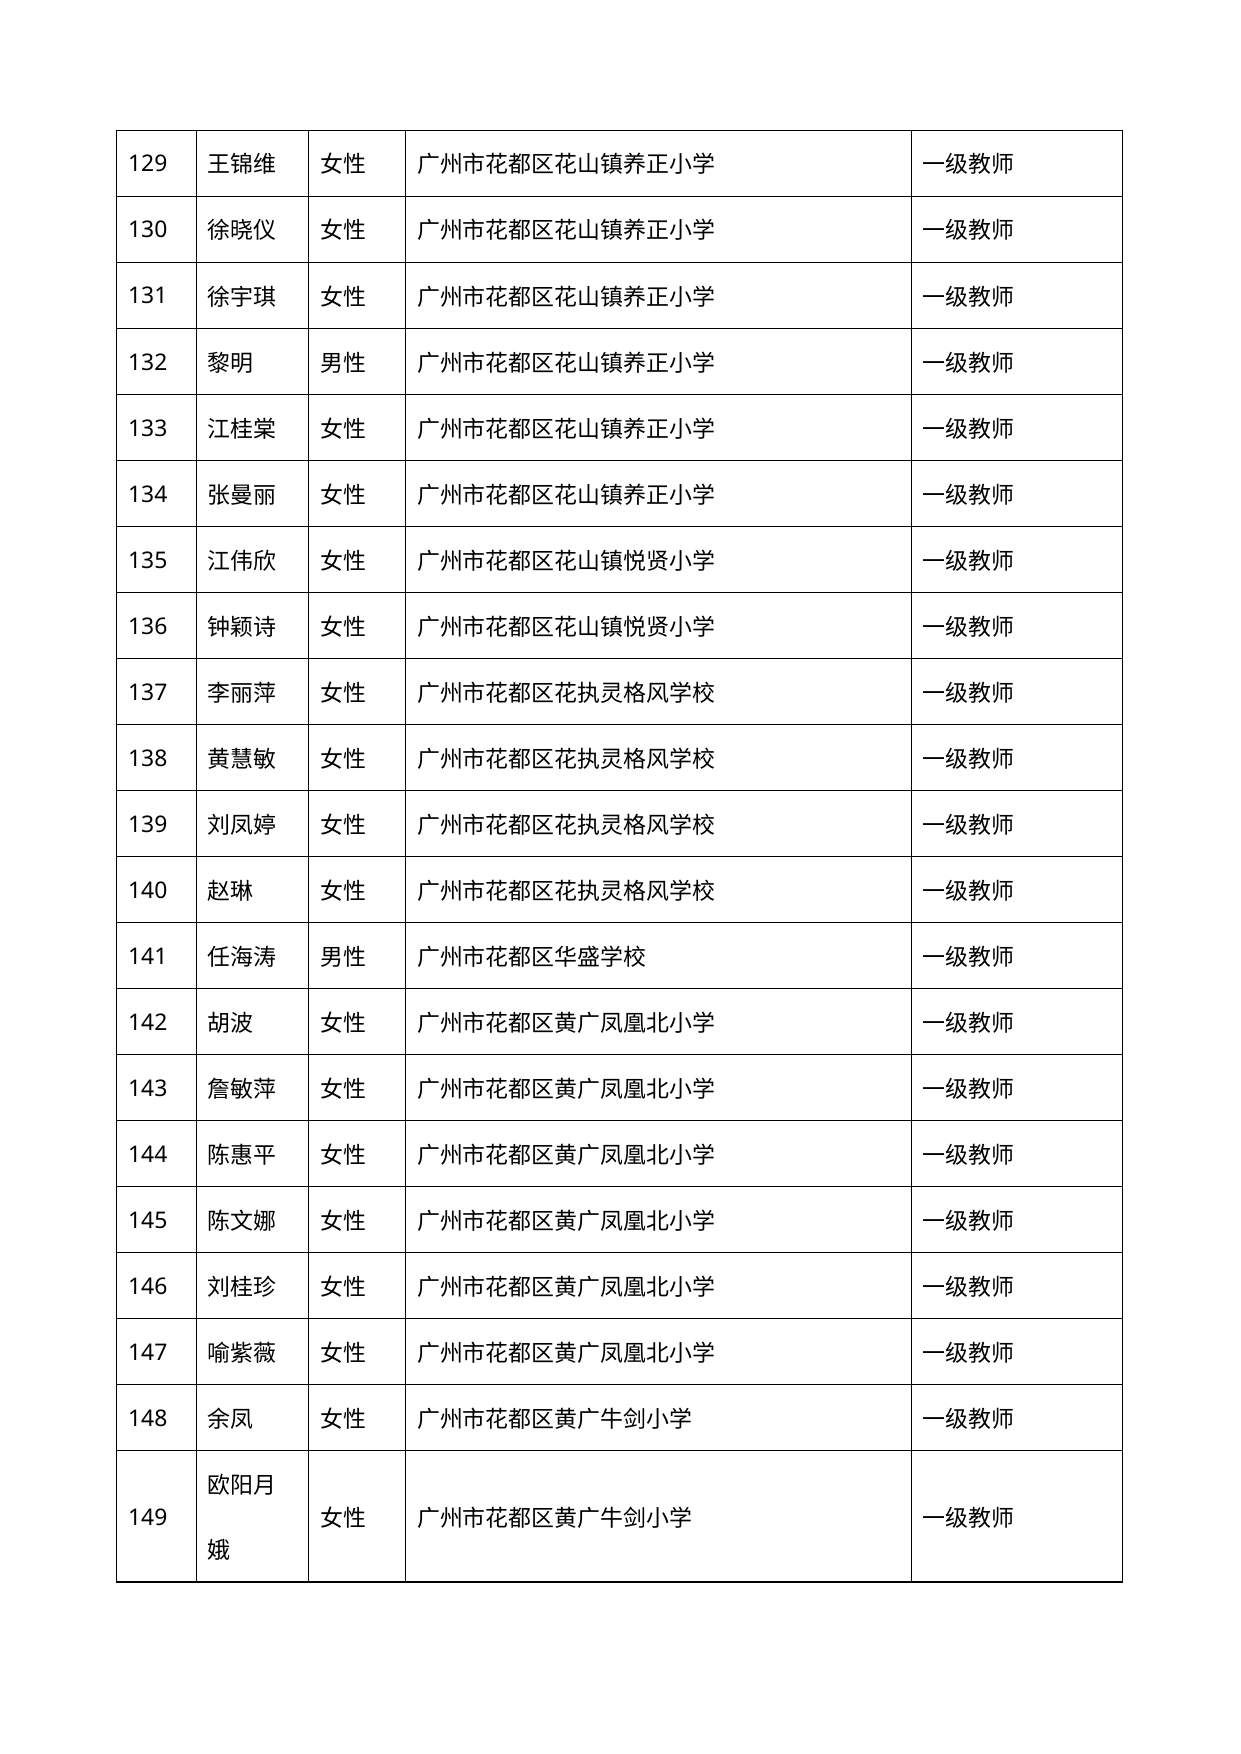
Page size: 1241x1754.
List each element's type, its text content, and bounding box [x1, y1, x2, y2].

table_cell 广州市花都区黄广凤凰北小学 [406, 1187, 911, 1252]
table_cell 徐晓仪 [197, 197, 308, 262]
table_cell 一级教师 [912, 989, 1122, 1054]
table_cell 147 [117, 1319, 196, 1384]
table_cell 一级教师 [912, 131, 1122, 196]
table_cell 130 [117, 197, 196, 262]
table_cell 李丽萍 [197, 659, 308, 724]
table_cell 广州市花都区花山镇悦贤小学 [406, 527, 911, 592]
table_cell 131 [117, 263, 196, 328]
table_cell 女性 [309, 989, 405, 1054]
table_cell 一级教师 [912, 725, 1122, 790]
table_cell 143 [117, 1055, 196, 1120]
table_cell 144 [117, 1121, 196, 1186]
table_cell 江伟欣 [197, 527, 308, 592]
table_cell 一级教师 [912, 461, 1122, 526]
table_cell 女性 [309, 1451, 405, 1581]
table_cell 广州市花都区黄广凤凰北小学 [406, 989, 911, 1054]
table_cell 刘桂珍 [197, 1253, 308, 1318]
table_cell 女性 [309, 1055, 405, 1120]
table_cell 132 [117, 329, 196, 394]
table_cell 女性 [309, 791, 405, 856]
table_cell 刘凤婷 [197, 791, 308, 856]
table_cell 一级教师 [912, 527, 1122, 592]
table_cell 欧阳月娥 [197, 1451, 308, 1581]
table_cell 女性 [309, 197, 405, 262]
table_cell 广州市花都区花山镇养正小学 [406, 461, 911, 526]
table_cell 一级教师 [912, 263, 1122, 328]
table_cell 广州市花都区花执灵格风学校 [406, 725, 911, 790]
table_cell 一级教师 [912, 1121, 1122, 1186]
table_cell 138 [117, 725, 196, 790]
table_cell 一级教师 [912, 197, 1122, 262]
table_cell 女性 [309, 659, 405, 724]
table_cell 广州市花都区花执灵格风学校 [406, 857, 911, 922]
table_cell 黄慧敏 [197, 725, 308, 790]
table_cell 一级教师 [912, 593, 1122, 658]
table_cell 广州市花都区花山镇养正小学 [406, 197, 911, 262]
table_cell 詹敏萍 [197, 1055, 308, 1120]
table_cell 136 [117, 593, 196, 658]
table_cell 广州市花都区花山镇养正小学 [406, 131, 911, 196]
table_cell 钟颖诗 [197, 593, 308, 658]
table_cell 女性 [309, 263, 405, 328]
table_cell 广州市花都区黄广凤凰北小学 [406, 1253, 911, 1318]
table_cell 137 [117, 659, 196, 724]
table_cell 一级教师 [912, 395, 1122, 460]
table_cell 女性 [309, 1187, 405, 1252]
table_cell 134 [117, 461, 196, 526]
table_cell 一级教师 [912, 659, 1122, 724]
table_cell 141 [117, 923, 196, 988]
table_cell 女性 [309, 725, 405, 790]
table_cell 女性 [309, 593, 405, 658]
table_cell 一级教师 [912, 1385, 1122, 1450]
table_cell 一级教师 [912, 857, 1122, 922]
table_cell 一级教师 [912, 1319, 1122, 1384]
table_cell 广州市花都区华盛学校 [406, 923, 911, 988]
table_cell 广州市花都区黄广凤凰北小学 [406, 1055, 911, 1120]
table_cell 任海涛 [197, 923, 308, 988]
table_cell 胡波 [197, 989, 308, 1054]
table_cell 149 [117, 1451, 196, 1581]
table_cell 徐宇琪 [197, 263, 308, 328]
table_cell 广州市花都区花山镇悦贤小学 [406, 593, 911, 658]
table_cell 女性 [309, 395, 405, 460]
table_cell 赵琳 [197, 857, 308, 922]
table_cell 142 [117, 989, 196, 1054]
table_cell 男性 [309, 329, 405, 394]
table_cell 148 [117, 1385, 196, 1450]
table_cell 江桂棠 [197, 395, 308, 460]
table_cell 一级教师 [912, 1451, 1122, 1581]
table_cell 140 [117, 857, 196, 922]
table_cell 广州市花都区黄广牛剑小学 [406, 1451, 911, 1581]
table_cell 一级教师 [912, 1055, 1122, 1120]
table_cell 146 [117, 1253, 196, 1318]
table_cell 喻紫薇 [197, 1319, 308, 1384]
table_cell 女性 [309, 1319, 405, 1384]
table_cell 广州市花都区黄广牛剑小学 [406, 1385, 911, 1450]
table_cell 广州市花都区花山镇养正小学 [406, 395, 911, 460]
table_cell 女性 [309, 1121, 405, 1186]
table_cell 男性 [309, 923, 405, 988]
table_cell 广州市花都区花山镇养正小学 [406, 329, 911, 394]
table_cell 女性 [309, 1385, 405, 1450]
table_cell 一级教师 [912, 1187, 1122, 1252]
table_cell 广州市花都区花山镇养正小学 [406, 263, 911, 328]
table_cell 女性 [309, 1253, 405, 1318]
table_cell 一级教师 [912, 1253, 1122, 1318]
table_cell 广州市花都区花执灵格风学校 [406, 659, 911, 724]
table_cell 广州市花都区黄广凤凰北小学 [406, 1319, 911, 1384]
table_cell 张曼丽 [197, 461, 308, 526]
table_cell 女性 [309, 131, 405, 196]
table_cell 129 [117, 131, 196, 196]
table_cell 女性 [309, 527, 405, 592]
table_cell 一级教师 [912, 329, 1122, 394]
table_cell 广州市花都区黄广凤凰北小学 [406, 1121, 911, 1186]
table_cell 陈文娜 [197, 1187, 308, 1252]
table_cell 女性 [309, 857, 405, 922]
table_cell 黎明 [197, 329, 308, 394]
table_cell 一级教师 [912, 791, 1122, 856]
table_cell 135 [117, 527, 196, 592]
table_cell 王锦维 [197, 131, 308, 196]
table_cell 广州市花都区花执灵格风学校 [406, 791, 911, 856]
table_cell 139 [117, 791, 196, 856]
table_cell 陈惠平 [197, 1121, 308, 1186]
table_cell 133 [117, 395, 196, 460]
table_cell 余凤 [197, 1385, 308, 1450]
table_cell 女性 [309, 461, 405, 526]
table_cell 一级教师 [912, 923, 1122, 988]
table_cell 145 [117, 1187, 196, 1252]
